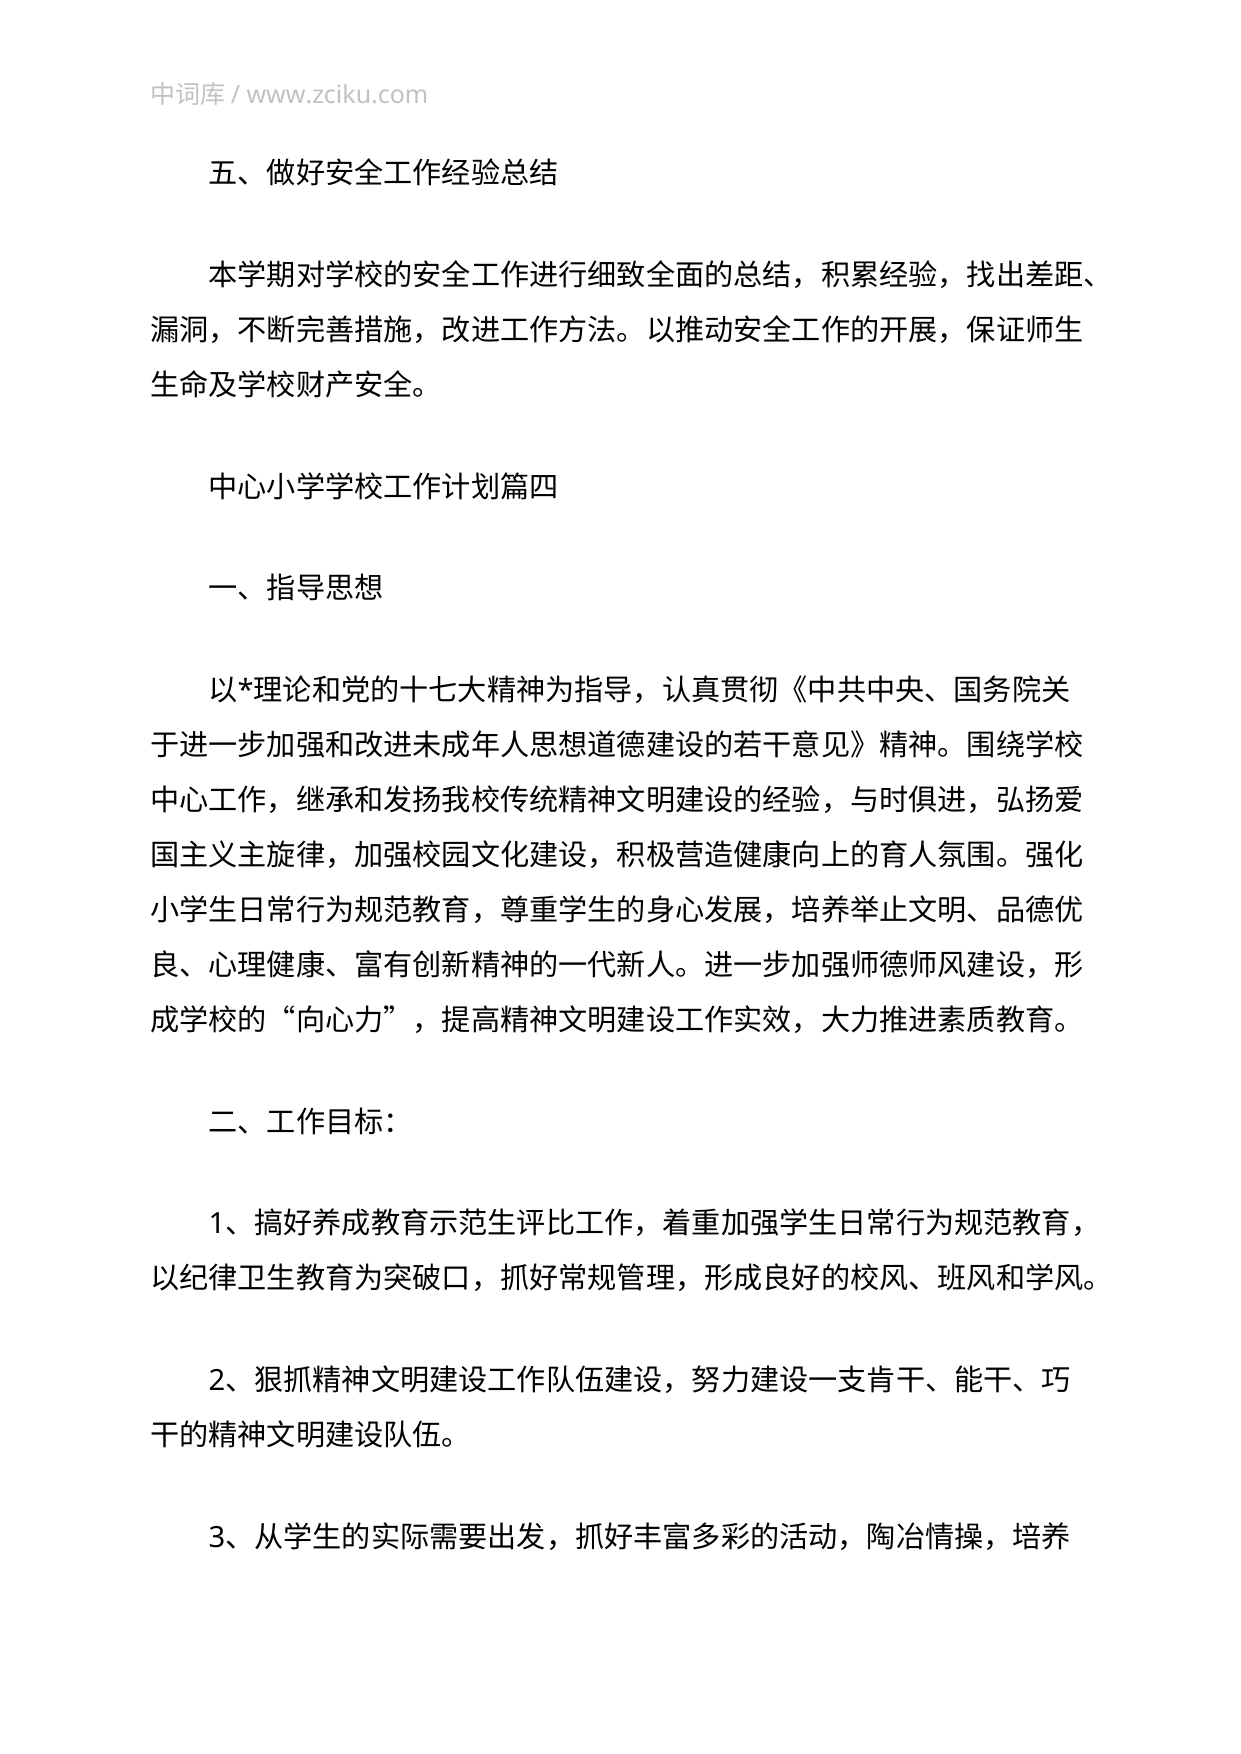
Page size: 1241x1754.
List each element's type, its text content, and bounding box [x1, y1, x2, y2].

text 中心小学学校工作计划篇四 [150, 463, 1090, 506]
text 以*理论和党的十七大精神为指导，认真贯彻《中共中央、国务院关于进一步加强和改进未成年人思想道德建设的若干意见》精神。围绕学校中心工作，继承和发扬我校传统精神文明建设的经验，与时俱进，弘扬爱国主义主旋律，加强校园文化建设，积极营造健康向上的育人氛围。强化小学生日常行为规范教育，尊重学生的身心发展，培养举止文明、品德优良、心理健康、富有创新精神的一代新人。进一步加强师德师风建设，形成学校的“向心力”，提高精神文明建设工作实效，大力推进素质教育。 [150, 667, 1090, 1039]
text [150, 1513, 1090, 1556]
text 五、做好安全工作经验总结 [150, 150, 1090, 192]
text 二、工作目标： [150, 1098, 1090, 1140]
text 2、狠抓精神文明建设工作队伍建设，努力建设一支肯干、能干、巧干的精神文明建设队伍。 [150, 1357, 1090, 1454]
text 一、指导思想 [150, 565, 1090, 607]
text 1、搞好养成教育示范生评比工作，着重加强学生日常行为规范教育，以纪律卫生教育为突破口，抓好常规管理，形成良好的校风、班风和学风。 [150, 1200, 1090, 1297]
text 本学期对学校的安全工作进行细致全面的总结，积累经验，找出差距、漏洞，不断完善措施，改进工作方法。以推动安全工作的开展，保证师生生命及学校财产安全。 [150, 252, 1090, 404]
